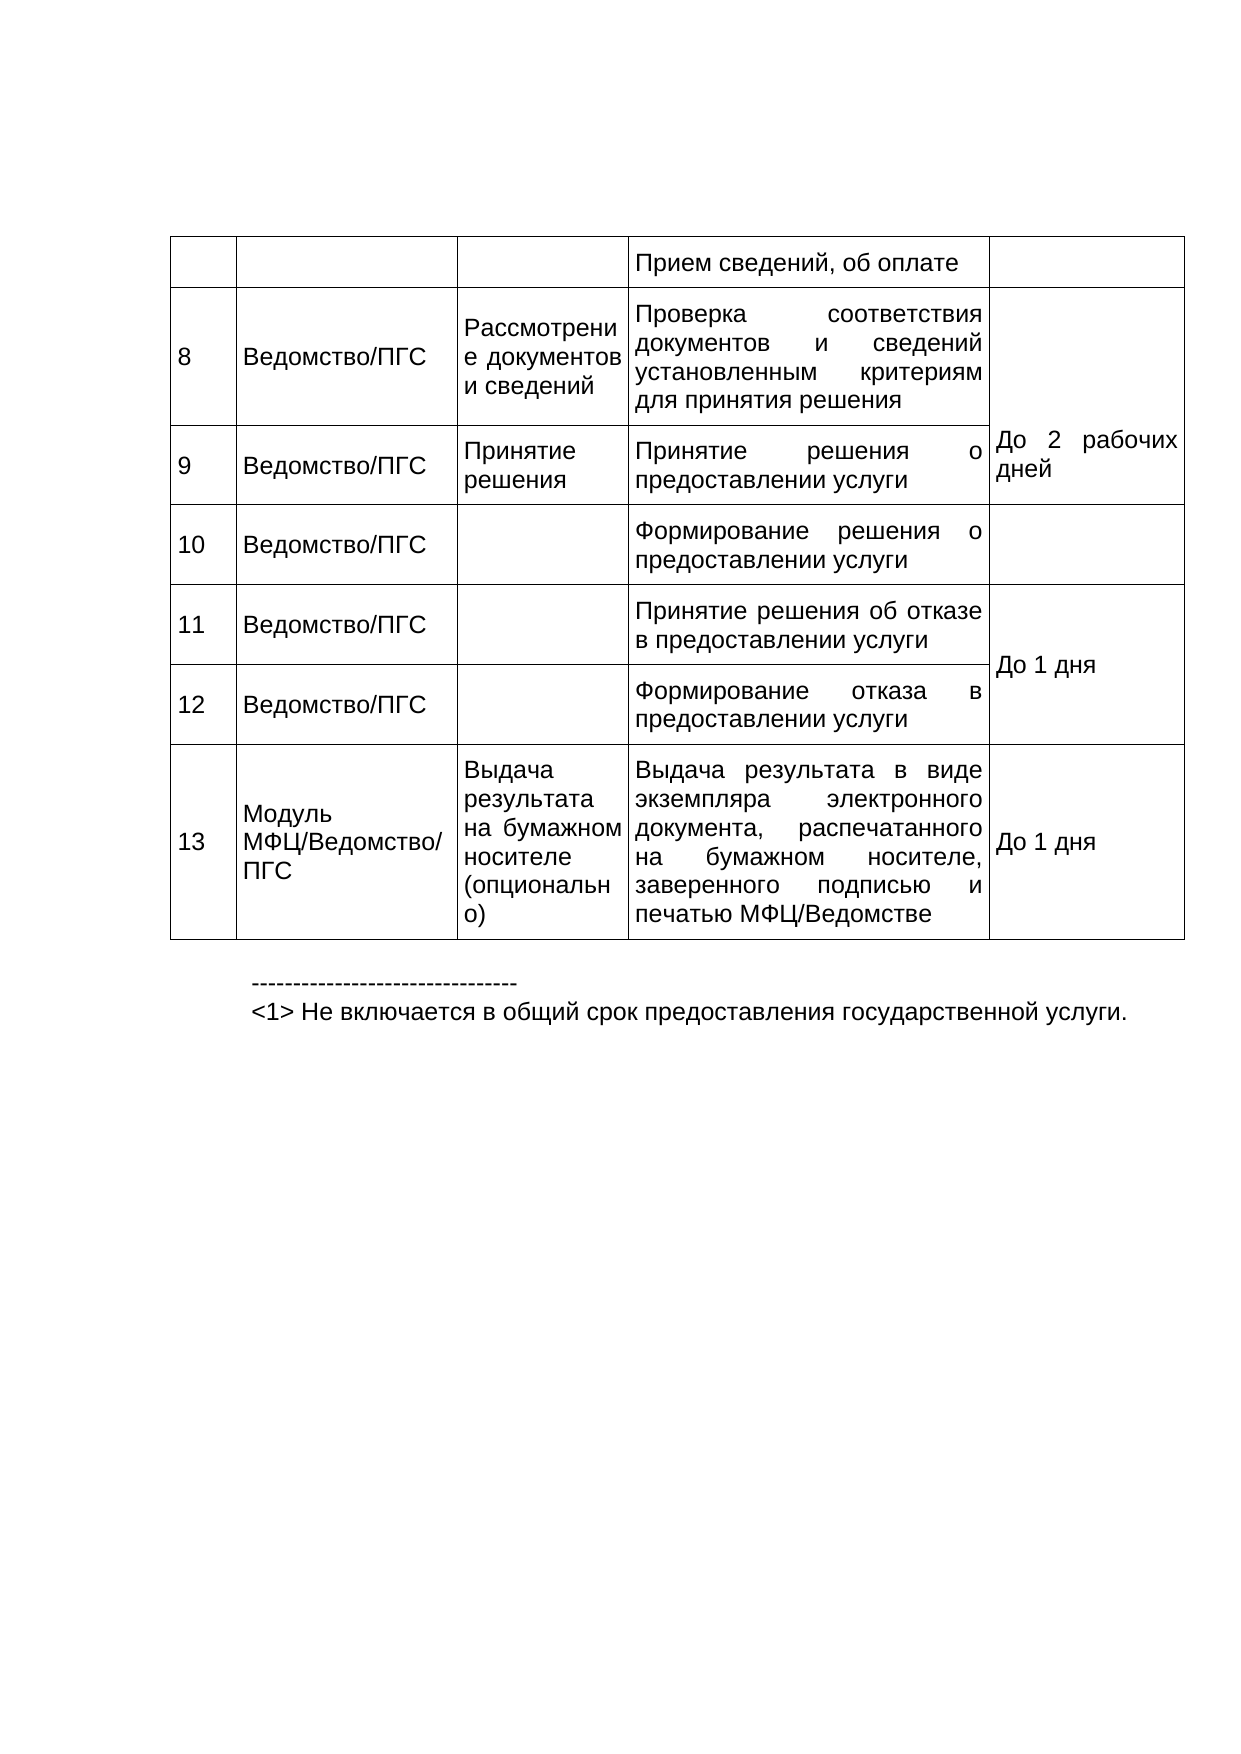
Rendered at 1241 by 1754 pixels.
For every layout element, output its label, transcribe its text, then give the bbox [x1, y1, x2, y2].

table_cell Рассмотрение документов и сведений [458, 288, 628, 424]
text <1> Не включается в общий срок предоставления государственной услуги. [177, 997, 1181, 1026]
table_cell Принятие решения о предоставлении услуги [629, 426, 989, 504]
table_cell Выдача результата в виде экземпляра электронного документа, распечатанного на бумажном носителе, заверенного подписью и печатью МФЦ/Ведомстве [629, 745, 989, 938]
table_cell [458, 665, 628, 744]
table_cell 10 [171, 505, 236, 584]
table_cell 13 [171, 745, 236, 938]
table_cell Прием сведений, об оплате [629, 237, 989, 287]
table_cell [458, 237, 628, 287]
table_cell 12 [171, 665, 236, 744]
table_cell Модуль МФЦ/Ведомство/ПГС [237, 745, 457, 938]
table_cell Ведомство/ПГС [237, 585, 457, 664]
table_cell Проверка соответствия документов и сведений установленным критериям для принятия решения [629, 288, 989, 424]
table_cell Ведомство/ПГС [237, 426, 457, 504]
table_cell Ведомство/ПГС [237, 505, 457, 584]
table_cell Выдача результата на бумажном носителе (опционально) [458, 745, 628, 938]
table_cell [458, 585, 628, 664]
text -------------------------------- [177, 968, 1181, 997]
table_cell 9 [171, 426, 236, 504]
table_cell 8 [171, 288, 236, 424]
table_cell Ведомство/ПГС [237, 288, 457, 424]
table_cell 11 [171, 585, 236, 664]
table_cell До 1 дня [990, 745, 1184, 938]
table_cell До 1 дня [990, 585, 1184, 744]
table_cell Ведомство/ПГС [237, 665, 457, 744]
table_cell До 2 рабочих дней [990, 288, 1184, 504]
table_cell [990, 505, 1184, 584]
table_cell Формирование решения о предоставлении услуги [629, 505, 989, 584]
table_cell Принятие решения [458, 426, 628, 504]
table_cell Принятие решения об отказе в предоставлении услуги [629, 585, 989, 664]
table_cell [458, 505, 628, 584]
table_cell Формирование отказа в предоставлении услуги [629, 665, 989, 744]
